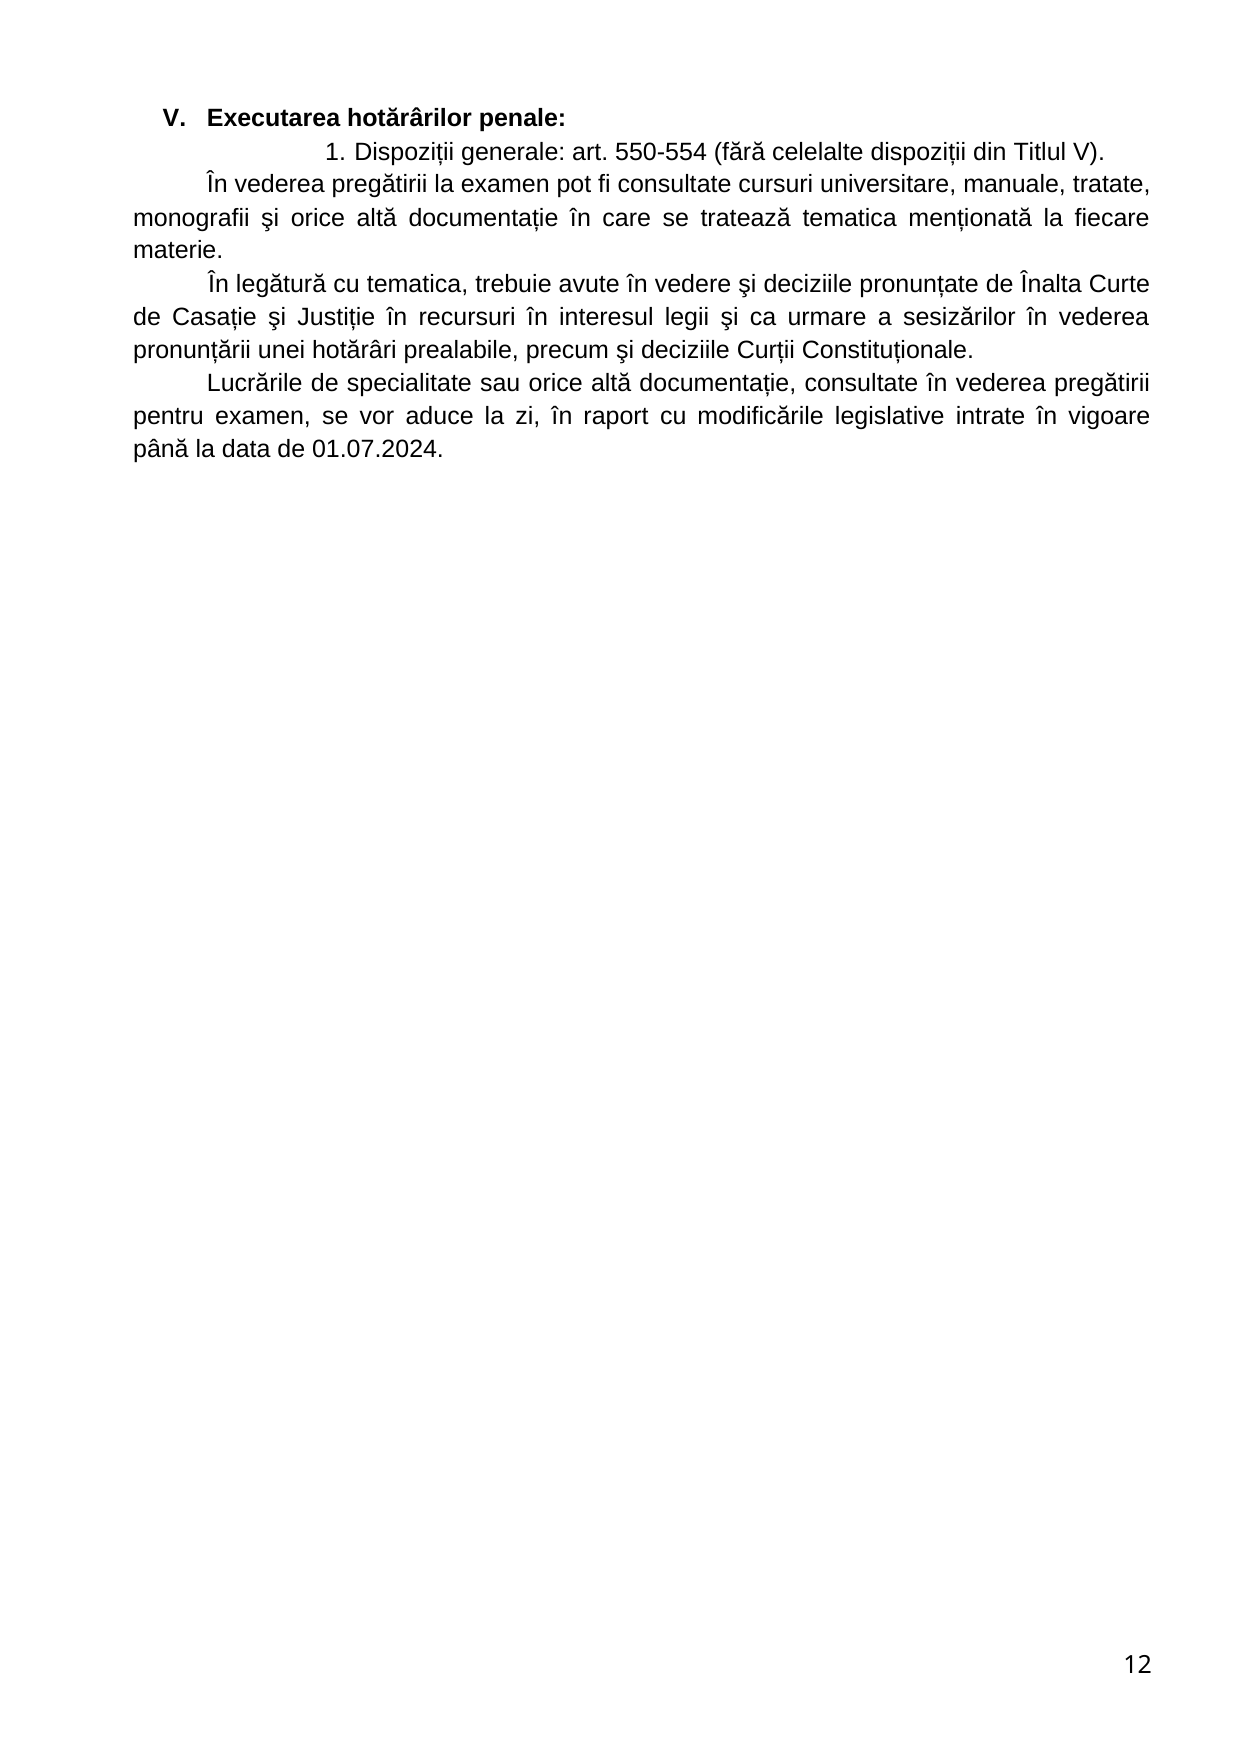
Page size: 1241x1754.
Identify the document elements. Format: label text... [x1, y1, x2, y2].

list Dispoziții generale: art. 550-554 (fără celelalte dispoziții din Titlul V). [318, 136, 1152, 165]
text V. Executarea hotărârilor penale: [133, 103, 1152, 132]
text În vederea pregătirii la examen pot fi consultate cursuri universitare, manuale, tratate, monografii şi orice altă documentație în care se tratează tematica menționată la fiecare materie. [133, 169, 1152, 264]
text Lucrările de specialitate sau orice altă documentație, consultate în vederea pregătirii pentru examen, se vor aduce la zi, în raport cu modificările legislative intrate în vigoare până la data de 01.07.2024. [133, 368, 1152, 462]
text În legătură cu tematica, trebuie avute în vedere şi deciziile pronunțate de Înalta Curte de Casație şi Justiție în recursuri în interesul legii şi ca urmare a sesizărilor în vederea pronunțării unei hotărâri prealabile, precum şi deciziile Curții Constituționale. [133, 268, 1152, 363]
